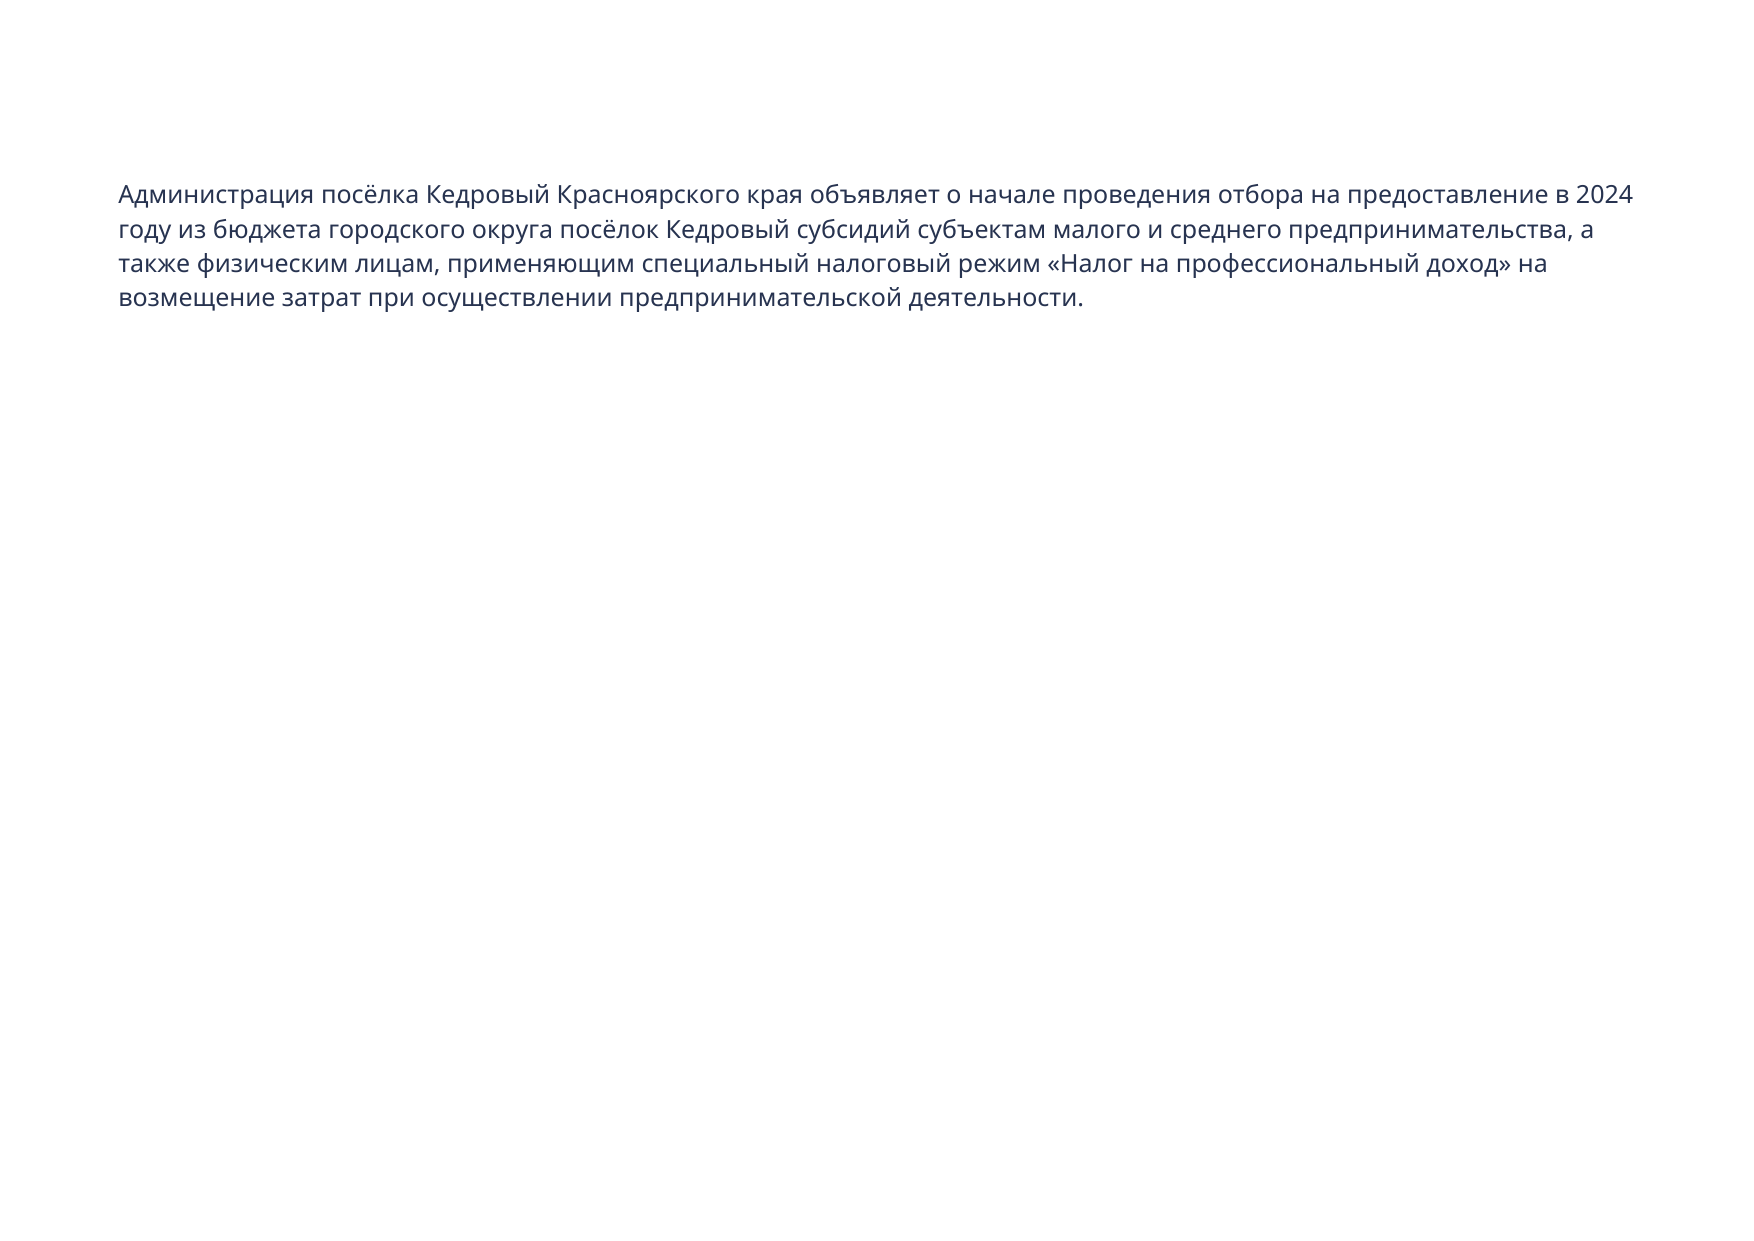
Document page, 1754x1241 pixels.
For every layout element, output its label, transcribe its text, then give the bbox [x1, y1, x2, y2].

text Администрация посёлка Кедровый Красноярского края объявляет о начале проведения отбора на предоставление в 2024 году из бюджета городского округа посёлок Кедровый субсидий субъектам малого и среднего предпринимательства, а также физическим лицам, применяющим специальный налоговый режим «Налог на профессиональный доход» на возмещение затрат при осуществлении предпринимательской деятельности. [118, 177, 1636, 313]
